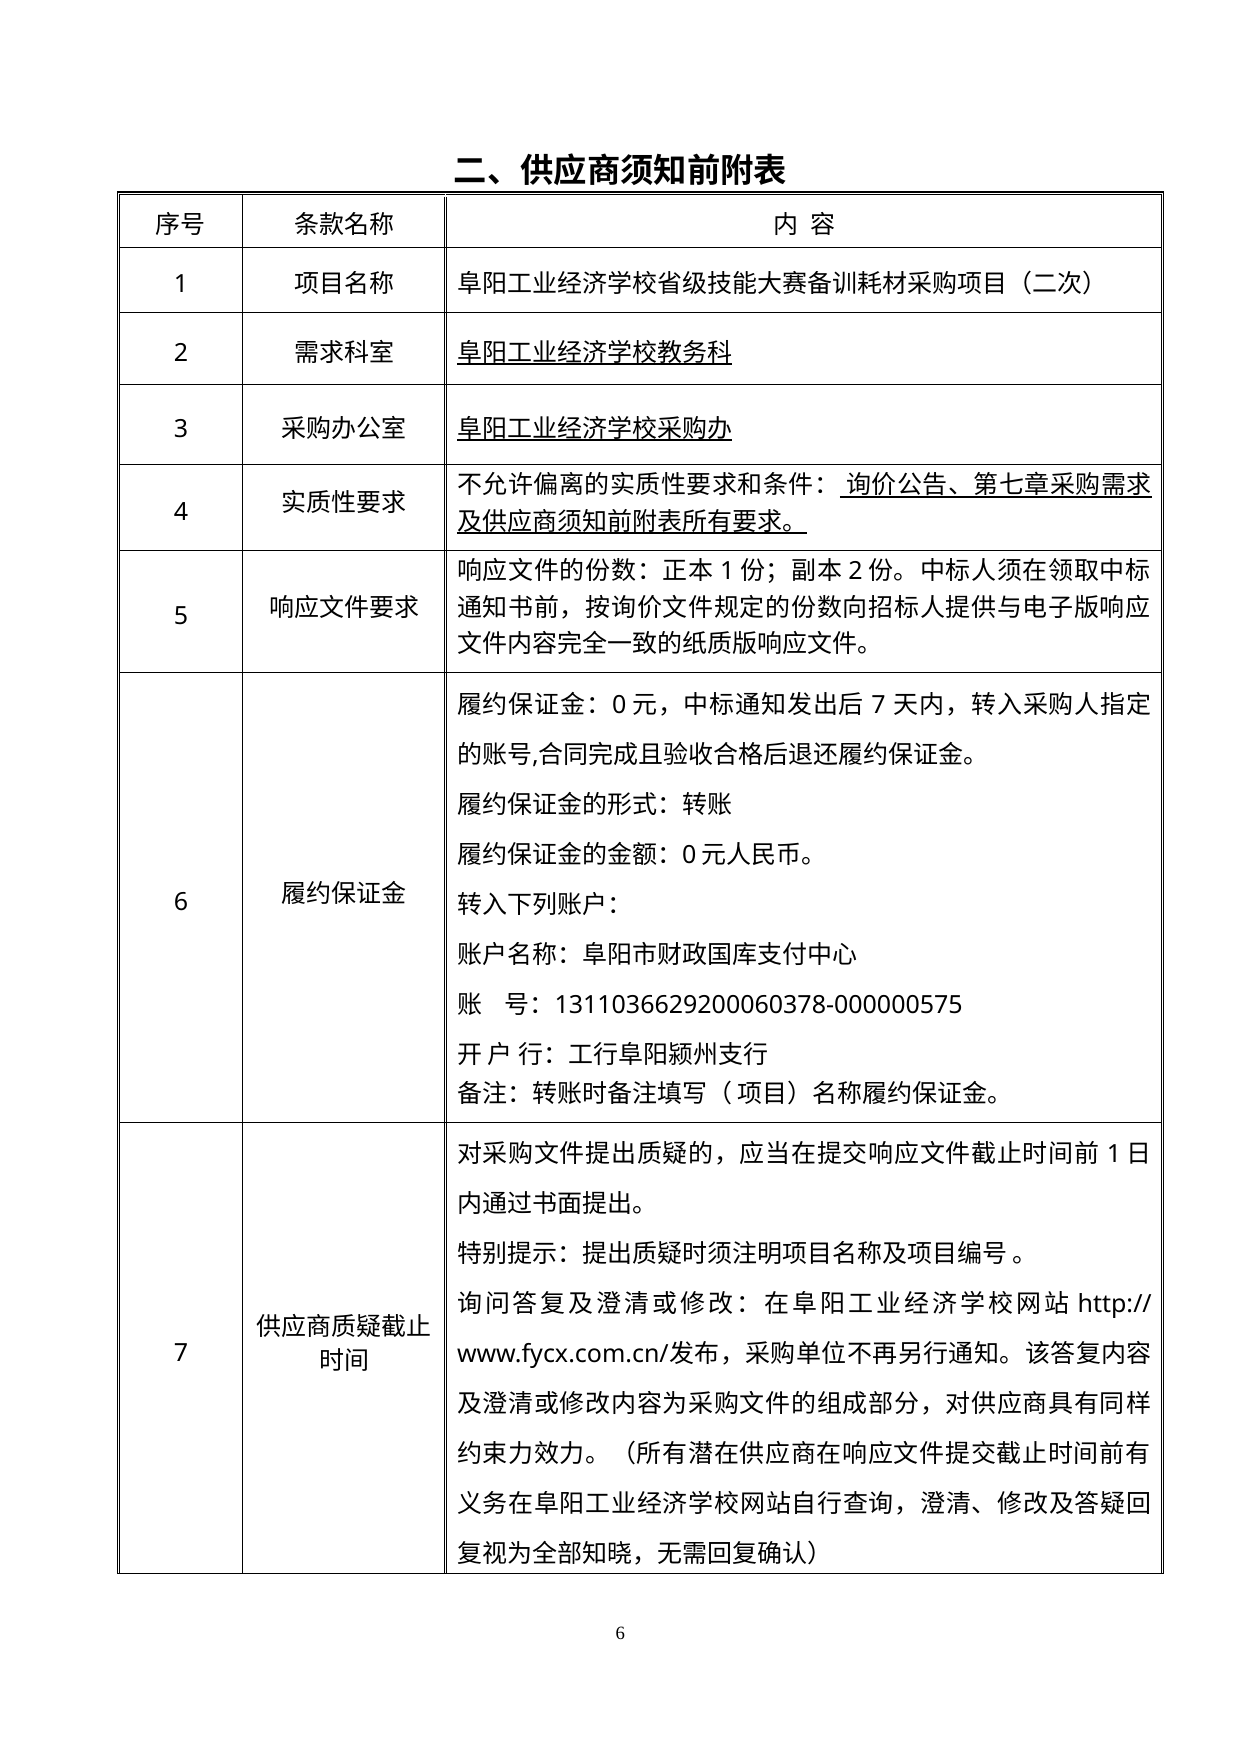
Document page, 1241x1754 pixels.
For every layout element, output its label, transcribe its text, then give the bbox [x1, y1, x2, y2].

table_cell 供应商质疑截止时间 [243, 1123, 444, 1573]
table_cell 项目名称 [243, 248, 444, 312]
table_cell 阜阳工业经济学校教务科 [447, 313, 1161, 383]
table_header 内 容 [446, 195, 1161, 247]
table_cell 2 [120, 313, 242, 383]
table_header 序号 [120, 195, 242, 247]
table_cell 5 [120, 551, 242, 672]
table_cell 7 [120, 1123, 242, 1573]
table_cell 6 [120, 673, 242, 1122]
table_header 条款名称 [243, 193, 446, 247]
table_cell 履约保证金 [243, 673, 444, 1122]
table_cell 3 [120, 385, 242, 464]
table_cell 4 [120, 465, 242, 550]
text 二、供应商须知前附表 [130, 148, 1110, 191]
table_cell 响应文件的份数：正本1份；副本2份。中标人须在领取中标通知书前，按询价文件规定的份数向招标人提供与电子版响应文件内容完全一致的纸质版响应文件。 [447, 551, 1161, 672]
table_cell 需求科室 [243, 313, 444, 383]
table_cell 阜阳工业经济学校采购办 [447, 385, 1161, 464]
table_cell 实质性要求 [243, 465, 444, 550]
table_cell 响应文件要求 [243, 551, 444, 672]
table_cell 不允许偏离的实质性要求和条件： 询价公告、第七章采购需求及供应商须知前附表所有要求。 [447, 465, 1161, 550]
table_cell 履约保证金：0元，中标通知发出后 7 天内，转入采购人指定的账号,合同完成且验收合格后退还履约保证金。 履约保证金的形式：转账 履约保证金的金额：0元人民币。 转入下列账户： 账户名称：阜阳市财政国库支付中心 账 号：1311036629200060378-000000575 开 户 行：工行阜阳颍州支行 备注：转账时备注填写（ 项目）名称履约保证金。 [447, 673, 1161, 1122]
table_cell 对采购文件提出质疑的，应当在提交响应文件截止时间前1日内通过书面提出。 特别提示：提出质疑时须注明项目名称及项目编号 。 询问答复及澄清或修改：在阜阳工业经济学校网站http://www.fycx.com.cn/发布，采购单位不再另行通知。该答复内容及澄清或修改内容为采购文件的组成部分，对供应商具有同样约束力效力。（所有潜在供应商在响应文件提交截止时间前有义务在阜阳工业经济学校网站自行查询，澄清、修改及答疑回复视为全部知晓，无需回复确认） [447, 1123, 1161, 1573]
table_cell 阜阳工业经济学校省级技能大赛备训耗材采购项目（二次） [447, 248, 1161, 312]
table_cell 1 [120, 248, 242, 312]
table_cell 采购办公室 [243, 385, 444, 464]
